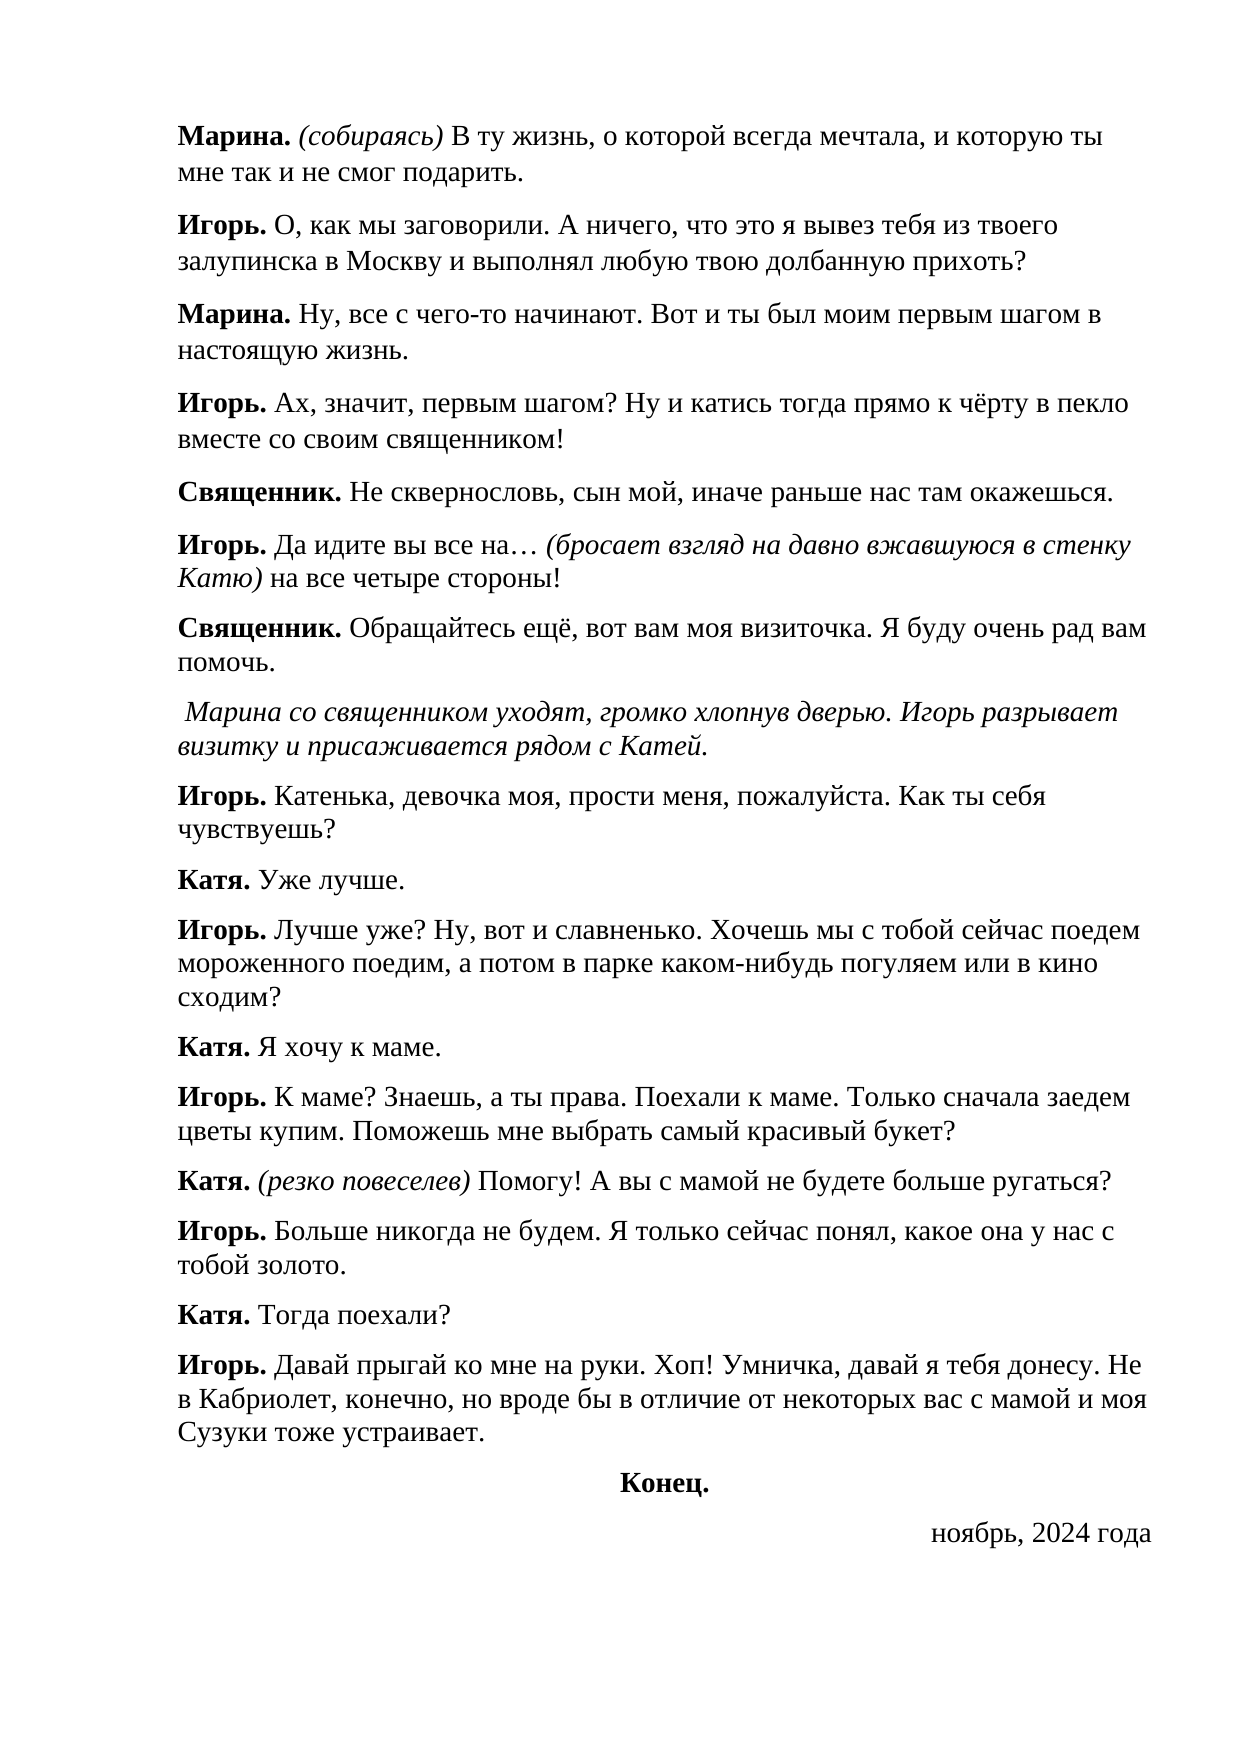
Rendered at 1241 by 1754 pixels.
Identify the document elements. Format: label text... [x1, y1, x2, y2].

text Игорь. Больше никогда не будем. Я только сейчас понял, какое она у нас с тобой золото. [177, 1213, 1152, 1281]
text Игорь. Ах, значит, первым шагом? Ну и катись тогда прямо к чёрту в пекло вместе со своим священником! [177, 385, 1152, 455]
text Игорь. Катенька, девочка моя, прости меня, пожалуйста. Как ты себя чувствуешь? [177, 778, 1152, 845]
text Священник. Не сквернословь, сын мой, иначе раньше нас там окажешься. [177, 474, 1152, 507]
text Марина. Ну, все с чего-то начинают. Вот и ты был моим первым шагом в настоящую жизнь. [177, 296, 1152, 366]
text Марина. (собираясь) В ту жизнь, о которой всегда мечтала, и которую ты мне так и не смог подарить. [177, 118, 1152, 188]
text Священник. Обращайтесь ещё, вот вам моя визиточка. Я буду очень рад вам помочь. [177, 611, 1152, 678]
text Катя. (резко повеселев) Помогу! А вы с мамой не будете больше ругаться? [177, 1163, 1152, 1197]
text Катя. Уже лучше. [177, 862, 1152, 895]
text Игорь. К маме? Знаешь, а ты права. Поехали к маме. Только сначала заедем цветы купим. Поможешь мне выбрать самый красивый букет? [177, 1079, 1152, 1147]
text Марина со священником уходят, громко хлопнув дверью. Игорь разрывает визитку и присаживается рядом с Катей. [177, 694, 1152, 761]
text Игорь. Да идите вы все на… (бросает взгляд на давно вжавшуюся в стенку Катю) на все четыре стороны! [177, 527, 1152, 594]
text Катя. Тогда поехали? [177, 1297, 1152, 1331]
text Катя. Я хочу к маме. [177, 1029, 1152, 1063]
text Игорь. О, как мы заговорили. А ничего, что это я вывез тебя из твоего залупинска в Москву и выполнял любую твою долбанную прихоть? [177, 207, 1152, 277]
text Игорь. Лучше уже? Ну, вот и славненько. Хочешь мы с тобой сейчас поедем мороженного поедим, а потом в парке каком-нибудь погуляем или в кино сходим? [177, 912, 1152, 1013]
text ноябрь, 2024 года [177, 1515, 1152, 1548]
text Игорь. Давай прыгай ко мне на руки. Хоп! Умничка, давай я тебя донесу. Не в Кабриолет, конечно, но вроде бы в отличие от некоторых вас с мамой и моя Сузуки тоже устраивает. [177, 1347, 1152, 1448]
text Конец. [177, 1465, 1152, 1498]
